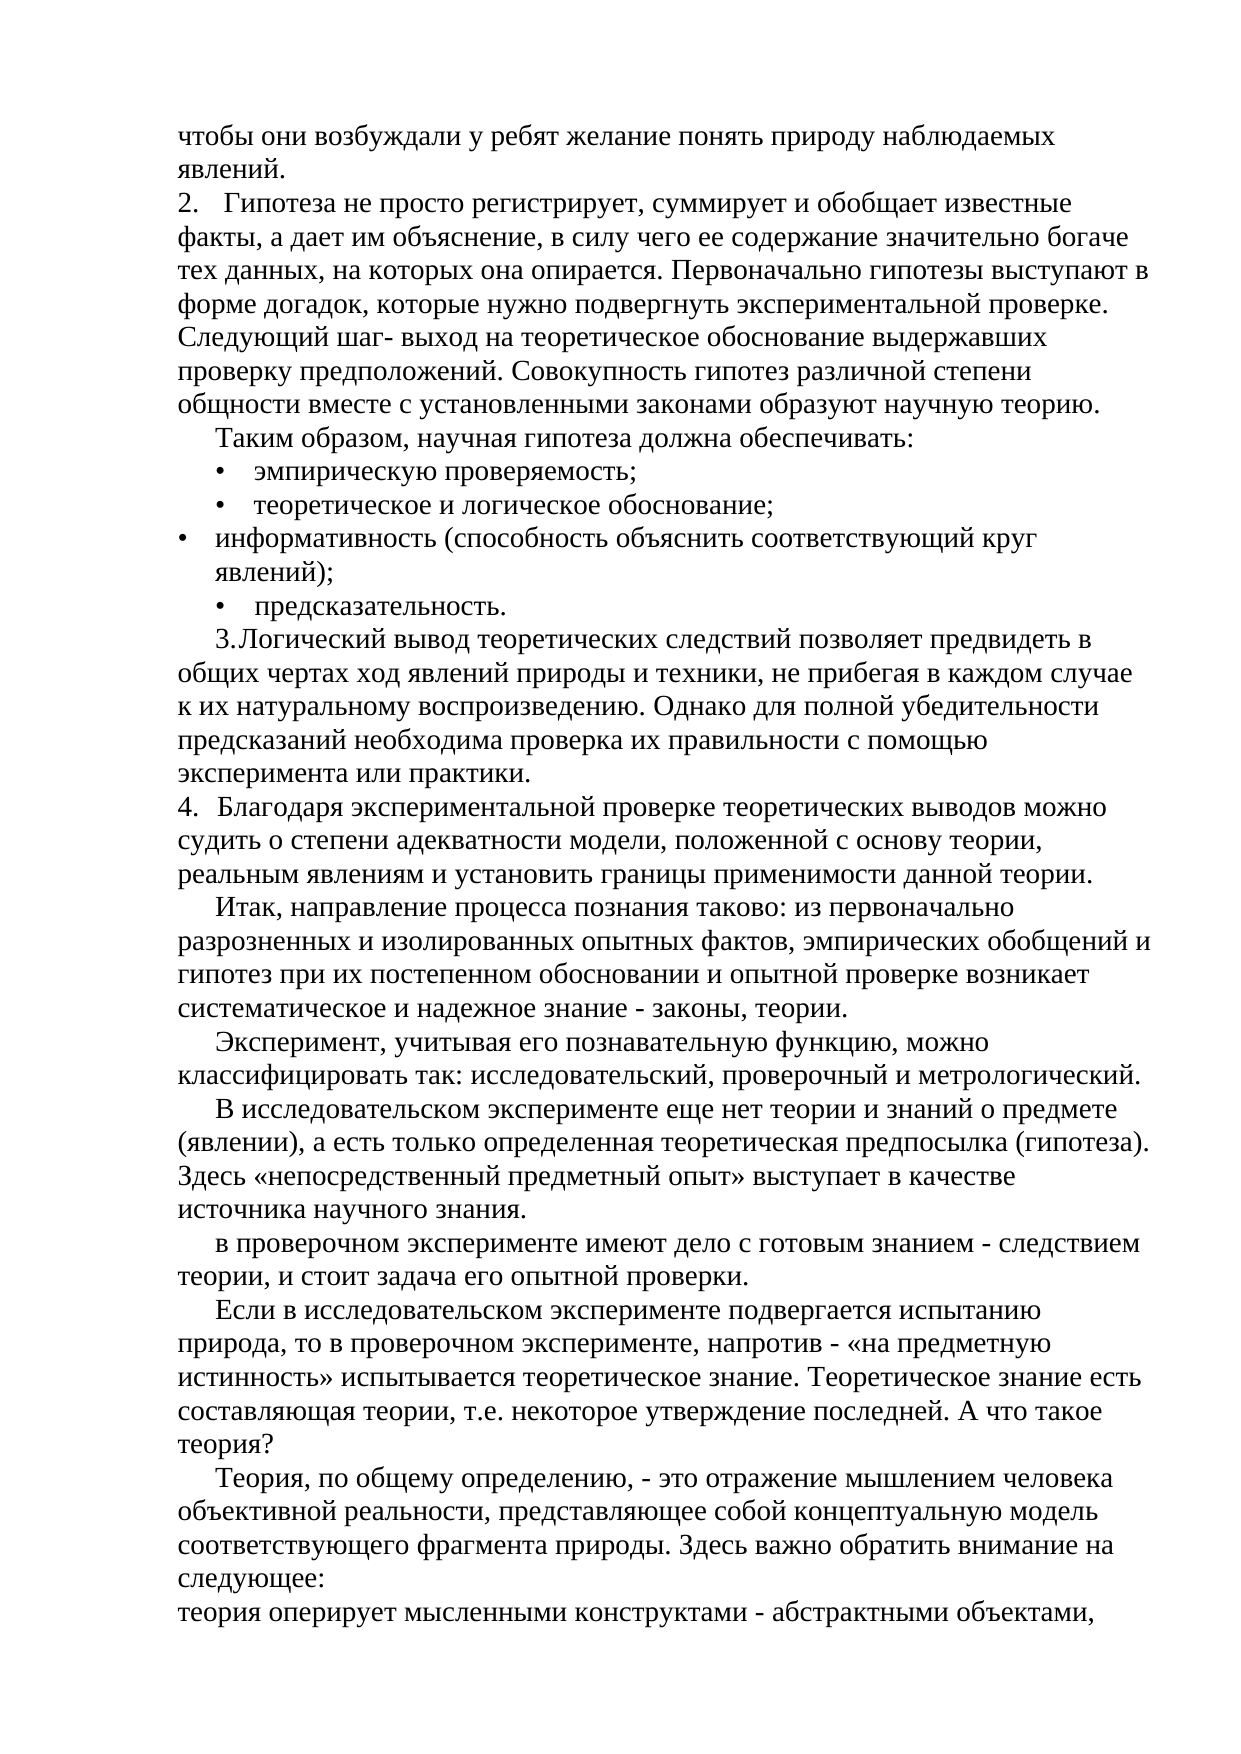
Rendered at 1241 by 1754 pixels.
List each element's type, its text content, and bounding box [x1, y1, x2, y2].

text • информативность (способность объяснить соответствующий круг явлений); [177, 521, 1152, 588]
text В исследовательском эксперименте еще нет теории и знаний о предмете (явлении), а есть только определенная теоретическая предпосылка (гипотеза). Здесь «непосредственный предметный опыт» выступает в качестве источника научного знания. [177, 1091, 1152, 1225]
text Таким образом, научная гипотеза должна обеспечивать: [177, 420, 1152, 453]
text Если в исследовательском эксперименте подвергается испытанию природа, то в проверочном эксперименте, напротив - «на предметную истинность» испытывается теоретическое знание. Теоретическое знание есть составляющая теории, т.е. некоторое утверждение последней. А что такое теория? [177, 1292, 1152, 1460]
text 3. Логический вывод теоретических следствий позволяет предвидеть в общих чертах ход явлений природы и техники, не прибегая в каждом случае к их натуральному воспроизведению. Однако для полной убедительности предсказаний необходима проверка их правильности с помощью эксперимента или практики. [177, 621, 1152, 789]
text • эмпирическую проверяемость; [177, 453, 1152, 487]
text 4. Благодаря экспериментальной проверке теоретических выводов можно судить о степени адекватности модели, положенной с основу теории, реальным явлениям и установить границы применимости данной теории. [177, 789, 1152, 889]
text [177, 118, 1152, 185]
text в проверочном эксперименте имеют дело с готовым знанием - следствием теории, и стоит задача его опытной проверки. [177, 1225, 1152, 1292]
text • теоретическое и логическое обоснование; [177, 487, 1152, 521]
text 2. Гипотеза не просто регистрирует, суммирует и обобщает известные факты, а дает им объяснение, в силу чего ее содержание значительно богаче тех данных, на которых она опирается. Первоначально гипотезы выступают в форме догадок, которые нужно подвергнуть экспериментальной проверке. Следующий шаг- выход на теоретическое обоснование выдержавших проверку предположений. Совокупность гипотез различной степени общности вместе с установленными законами образуют научную теорию. [177, 185, 1152, 420]
text Итак, направление процесса познания таково: из первоначально разрозненных и изолированных опытных фактов, эмпирических обобщений и гипотез при их постепенном обосновании и опытной проверке возникает систематическое и надежное знание - законы, теории. [177, 889, 1152, 1024]
text • предсказательность. [177, 588, 1152, 621]
text Теория, по общему определению, - это отражение мышлением человека объективной реальности, представляющее собой концептуальную модель соответствующего фрагмента природы. Здесь важно обратить внимание на следующее: [177, 1460, 1152, 1594]
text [177, 1594, 1152, 1627]
text Эксперимент, учитывая его познавательную функцию, можно классифицировать так: исследовательский, проверочный и метрологический. [177, 1024, 1152, 1091]
